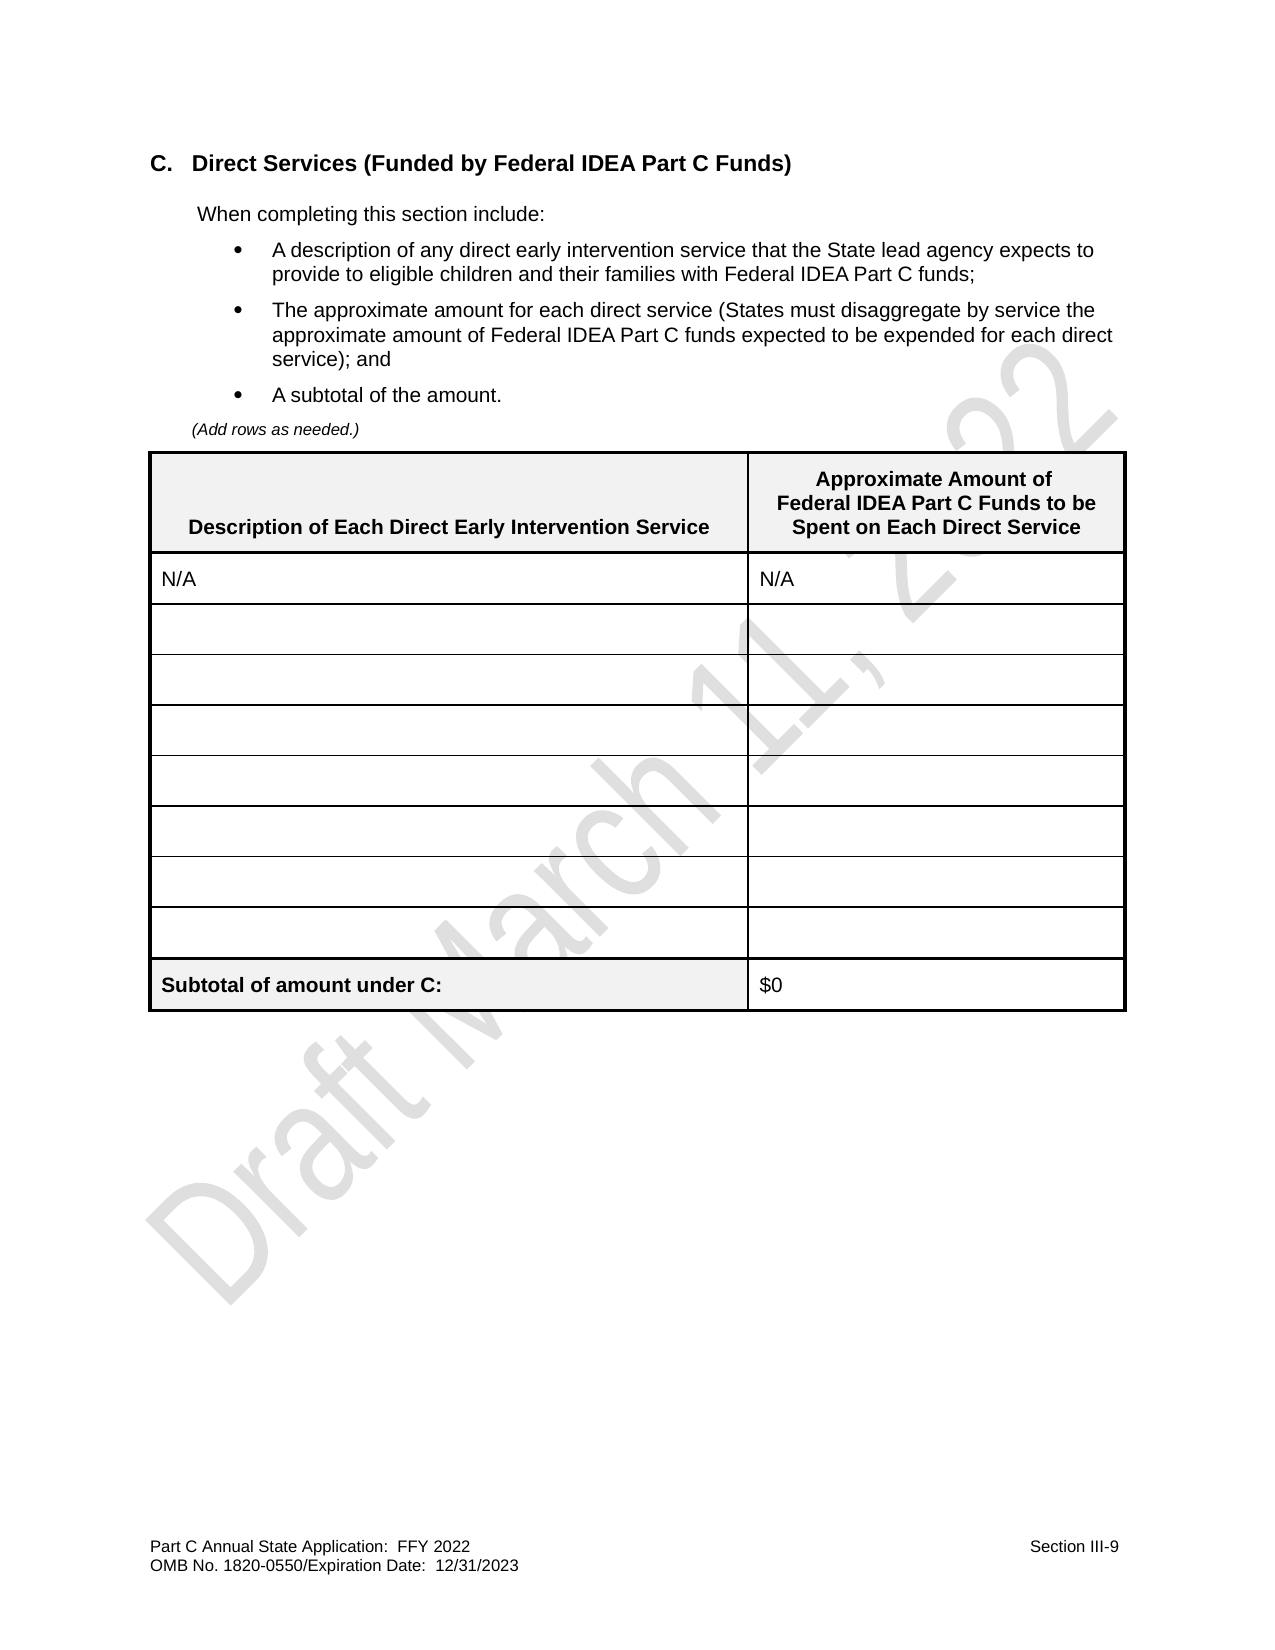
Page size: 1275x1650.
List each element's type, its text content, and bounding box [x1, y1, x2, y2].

subtitle C. Direct Services (Funded by Federal IDEA Part C Funds) [150, 150, 1125, 176]
table_header Approximate Amount of Federal IDEA Part C Funds to be Spent on Each Direct Service [749, 454, 1123, 551]
table_cell [749, 807, 1123, 856]
table_cell [152, 908, 747, 957]
table_header Description of Each Direct Early Intervention Service [152, 454, 747, 551]
table_cell [152, 605, 747, 654]
text When completing this section include: [197, 201, 1125, 225]
text (Add rows as needed.) [192, 419, 1125, 438]
table_cell [152, 857, 747, 906]
table_cell N/A [749, 554, 1123, 603]
list The approximate amount for each direct service (States must disaggregate by service the approximate amount of Federal IDEA Part C funds expected to be expended for each direct service); and [234, 298, 1125, 370]
table_cell [749, 908, 1123, 957]
list A subtotal of the amount. [234, 383, 1125, 407]
table_cell N/A [152, 554, 747, 603]
table_cell [749, 857, 1123, 906]
table_cell Subtotal of amount under C: [152, 960, 747, 1009]
list A description of any direct early intervention service that the State lead agency expects to provide to eligible children and their families with Federal IDEA Part C funds; [234, 238, 1125, 286]
table_cell [749, 706, 1123, 755]
table_cell [152, 807, 747, 856]
table_cell [749, 605, 1123, 654]
table_cell [749, 756, 1123, 805]
table_cell $0 [749, 960, 1123, 1009]
table_cell [152, 706, 747, 755]
table_cell [152, 756, 747, 805]
table_cell [152, 655, 747, 704]
table_cell [749, 655, 1123, 704]
